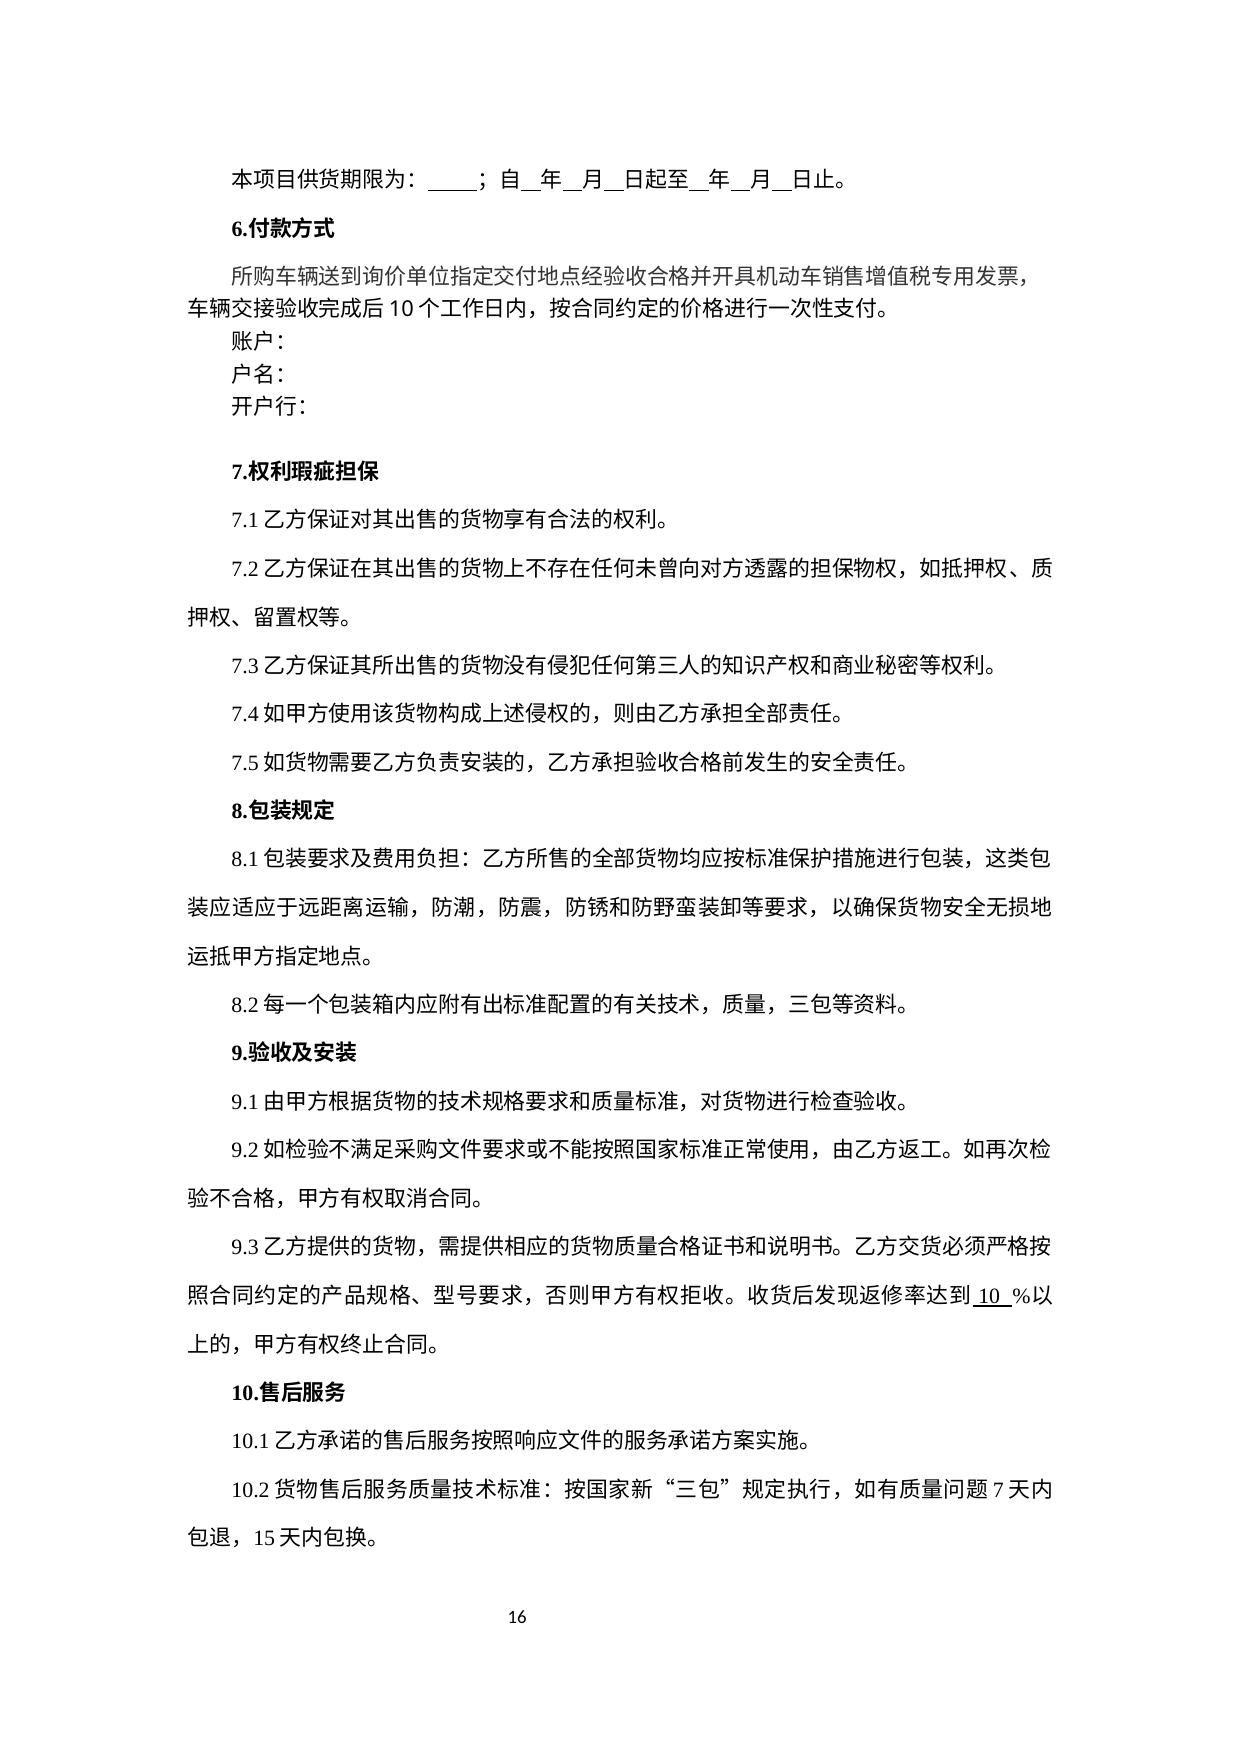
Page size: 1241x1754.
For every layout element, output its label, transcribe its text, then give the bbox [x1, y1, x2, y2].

text 7.4如甲方使用该货物构成上述侵权的，则由乙方承担全部责任。 [187, 696, 1053, 728]
text 7.5如货物需要乙方负责安装的，乙方承担验收合格前发生的安全责任。 [187, 744, 1053, 777]
text 6.付款方式 [187, 210, 1053, 243]
text 所购车辆送到询价单位指定交付地点经验收合格并开具机动车销售增值税专用发票，车辆交接验收完成后10个工作日内，按合同约定的价格进行一次性支付。 [187, 259, 1053, 324]
text 7.权利瑕疵担保 [187, 454, 1053, 486]
text 开户行： [187, 389, 1053, 421]
text 8.2每一个包装箱内应附有出标准配置的有关技术，质量，三包等资料。 [187, 987, 1053, 1019]
text 8.包装规定 [187, 792, 1053, 825]
text 户名： [187, 356, 1053, 389]
text 账户： [187, 324, 1053, 356]
text 9.1由甲方根据货物的技术规格要求和质量标准，对货物进行检查验收。 [187, 1083, 1053, 1116]
text 10.售后服务 [187, 1374, 1053, 1407]
text 7.3乙方保证其所出售的货物没有侵犯任何第三人的知识产权和商业秘密等权利。 [187, 647, 1053, 680]
text 8.1包装要求及费用负担：乙方所售的全部货物均应按标准保护措施进行包装，这类包装应适应于远距离运输，防潮，防震，防锈和防野蛮装卸等要求，以确保货物安全无损地运抵甲方指定地点。 [187, 841, 1053, 971]
text 7.2乙方保证在其出售的货物上不存在任何未曾向对方透露的担保物权，如抵押权、质押权、留置权等。 [187, 550, 1053, 632]
text 10.1乙方承诺的售后服务按照响应文件的服务承诺方案实施。 [187, 1423, 1053, 1455]
text 9.验收及安装 [187, 1035, 1053, 1067]
text 9.2如检验不满足采购文件要求或不能按照国家标准正常使用，由乙方返工。如再次检验不合格，甲方有权取消合同。 [187, 1132, 1053, 1213]
text 10.2货物售后服务质量技术标准：按国家新“三包”规定执行，如有质量问题7天内包退，15天内包换。 [187, 1471, 1053, 1552]
text 7.1乙方保证对其出售的货物享有合法的权利。 [187, 502, 1053, 534]
text 9.3乙方提供的货物，需提供相应的货物质量合格证书和说明书。乙方交货必须严格按照合同约定的产品规格、型号要求，否则甲方有权拒收。收货后发现返修率达到 10 %以上的，甲方有权终止合同。 [187, 1229, 1053, 1359]
text 本项目供货期限为： ；自 年 月 日起至 年 月 日止。 [187, 162, 1053, 194]
